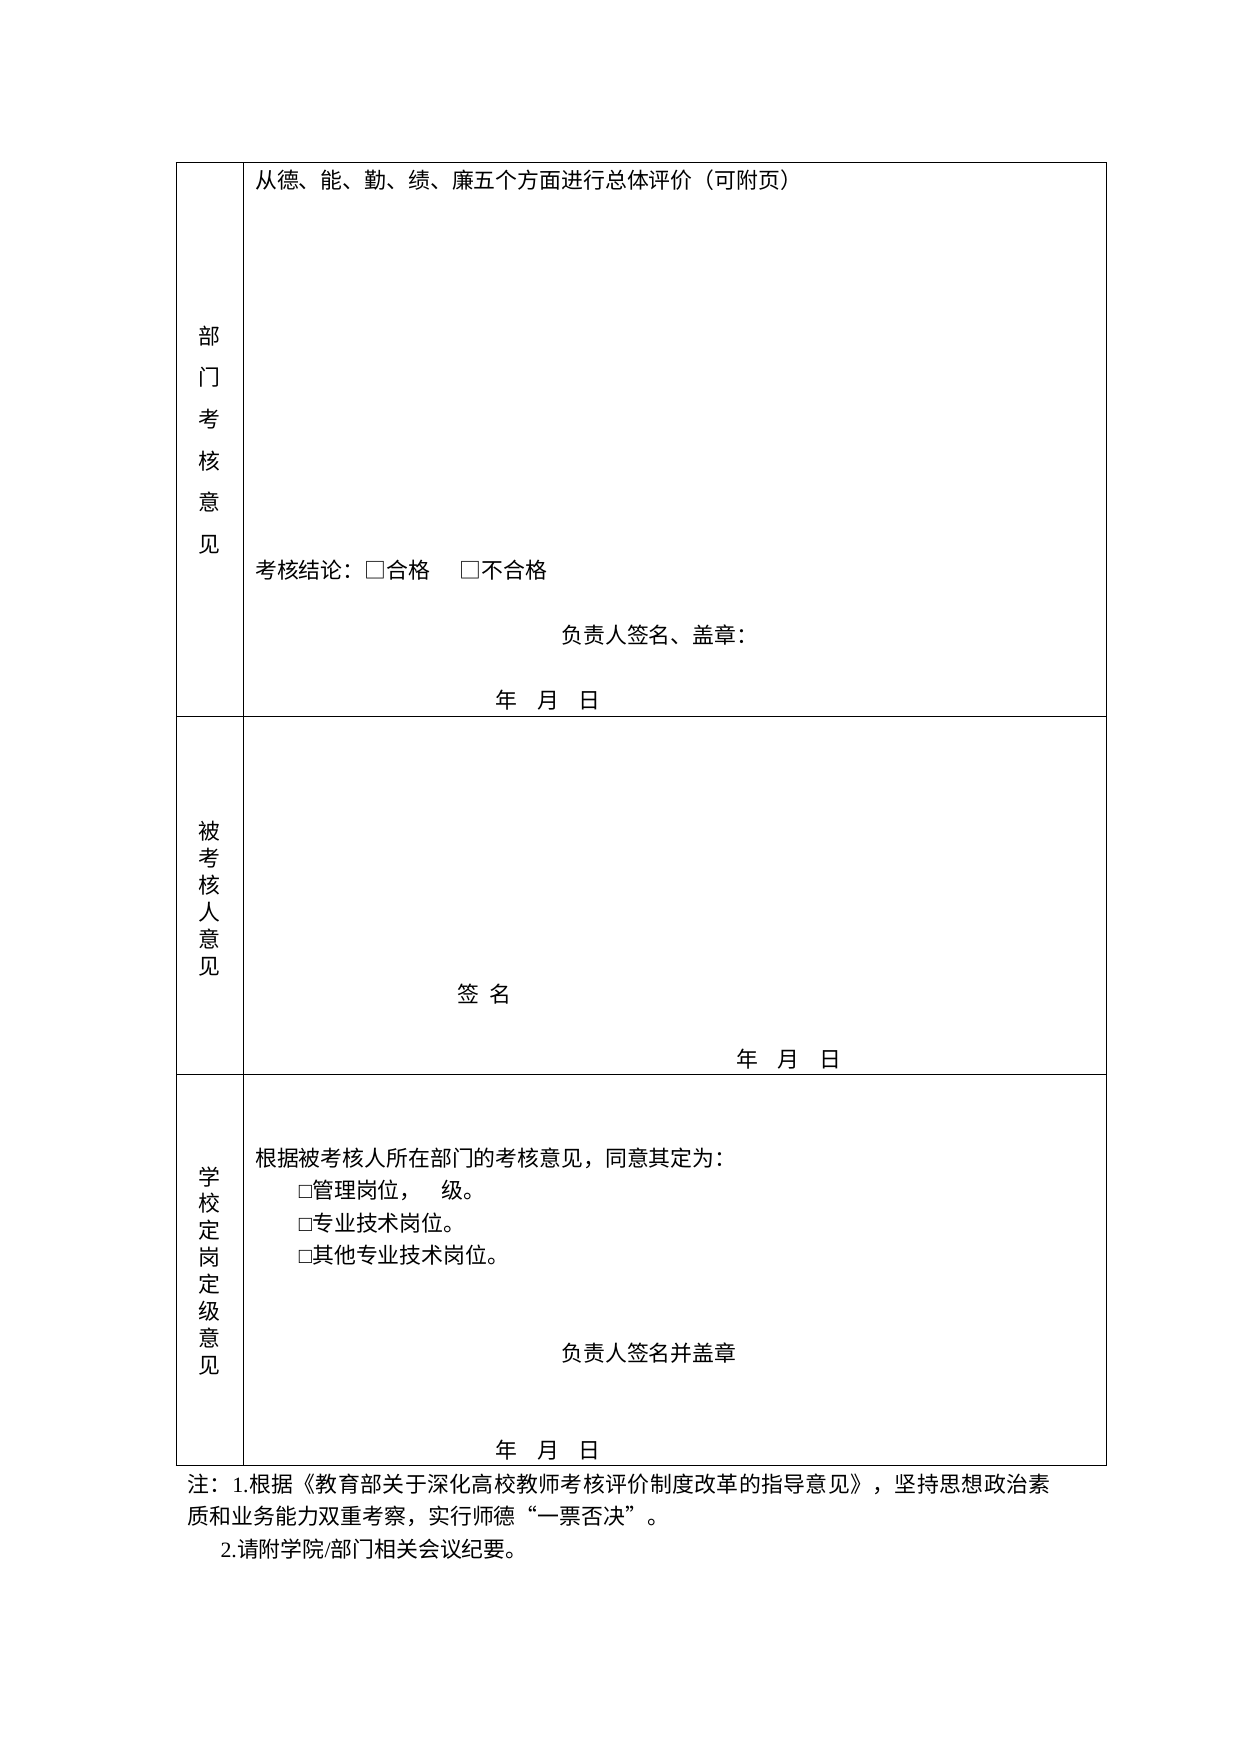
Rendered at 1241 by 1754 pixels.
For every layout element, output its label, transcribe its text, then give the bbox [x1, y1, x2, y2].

table_cell 学 校 定 岗 定 级 意 见 [177, 1075, 243, 1465]
table_cell 部 门 考 核 意 见 [177, 163, 243, 716]
table_cell 签 名 年 月 日 [244, 717, 1106, 1074]
table_cell 根据被考核人所在部门的考核意见，同意其定为： □管理岗位， 级。 □专业技术岗位。 □其他专业技术岗位。 负责人签名并盖章 年 月 日 [244, 1075, 1106, 1465]
text 注：1.根据《教育部关于深化高校教师考核评价制度改革的指导意见》，坚持思想政治素质和业务能力双重考察，实行师德“一票否决”。 [187, 1466, 1053, 1531]
text 2.请附学院/部门相关会议纪要。 [187, 1531, 1053, 1564]
table_cell 从德、能、勤、绩、廉五个方面进行总体评价（可附页） 考核结论：□合格 □不合格 负责人签名、盖章： 年 月 日 [244, 163, 1106, 716]
table_cell 被 考 核 人 意 见 [177, 717, 243, 1074]
